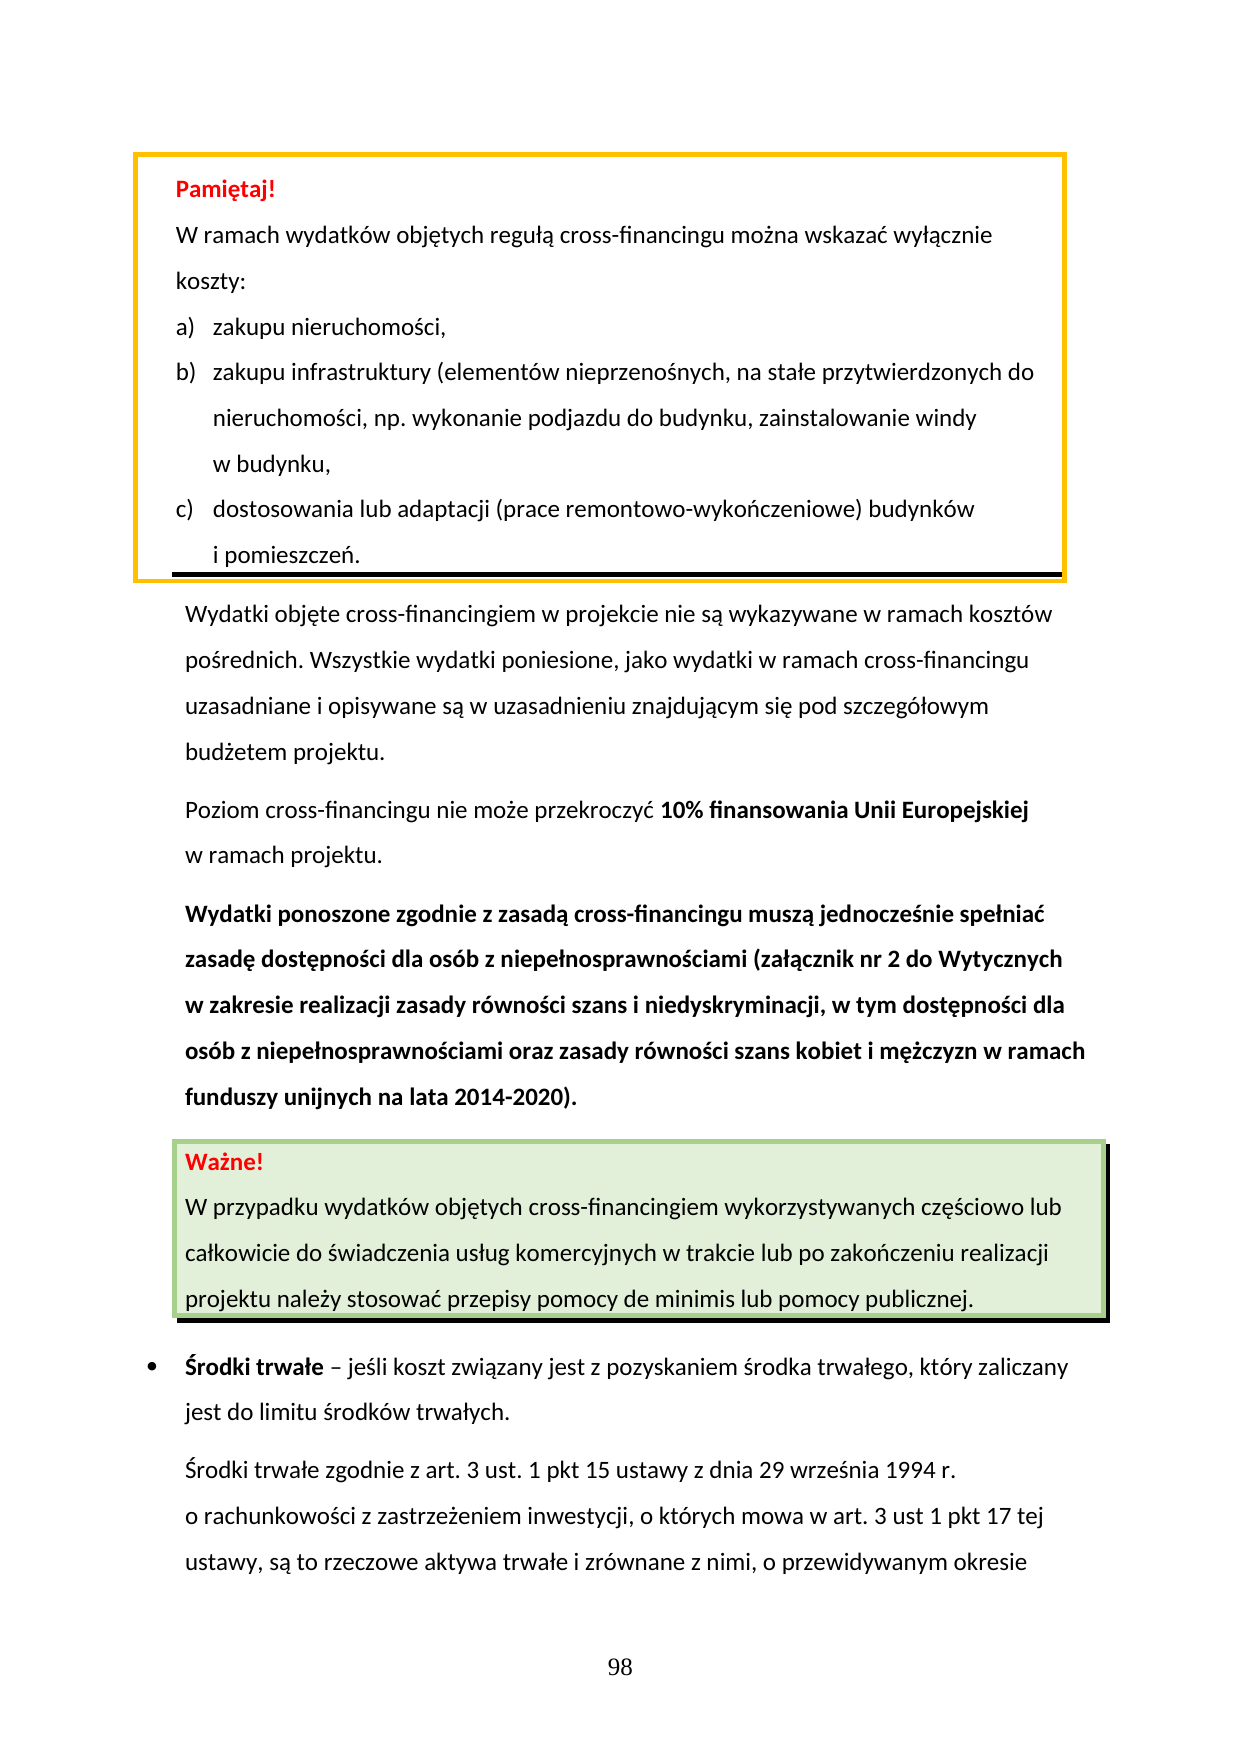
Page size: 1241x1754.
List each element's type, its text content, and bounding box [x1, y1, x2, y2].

text Poziom cross-financingu nie może przekroczyć 10% finansowania Unii Europejskiej w ramach projektu. [185, 794, 1093, 870]
list Środki trwałe – jeśli koszt związany jest z pozyskaniem środka trwałego, który zaliczany jest do limitu środków trwałych. [148, 1351, 1093, 1427]
list dostosowania lub adaptacji (prace remontowo-wykończeniowe) budynków i pomieszczeń. [167, 491, 1062, 572]
text Wydatki ponoszone zgodnie z zasadą cross-financingu muszą jednocześnie spełniać zasadę dostępności dla osób z niepełnosprawnościami (załącznik nr 2 do Wytycznych w zakresie realizacji zasady równości szans i niedyskryminacji, w tym dostępności dla osób z niepełnosprawnościami oraz zasady równości szans kobiet i mężczyzn w ramach funduszy unijnych na lata 2014-2020). [185, 898, 1093, 1111]
text Wydatki objęte cross-financingiem w projekcie nie są wykazywane w ramach kosztów pośrednich. Wszystkie wydatki poniesione, jako wydatki w ramach cross-financingu uzasadniane i opisywane są w uzasadnieniu znajdującym się pod szczegółowym budżetem projektu. [185, 148, 1093, 766]
text Ważne! [177, 1144, 1101, 1176]
text W ramach wydatków objętych regułą cross-financingu można wskazać wyłącznie koszty: [167, 217, 1062, 295]
list zakupu infrastruktury (elementów nieprzenośnych, na stałe przytwierdzonych do nieruchomości, np. wykonanie podjazdu do budynku, zainstalowanie windy w budynku, [167, 354, 1062, 478]
text W przypadku wydatków objętych cross-financingiem wykorzystywanych częściowo lub całkowicie do świadczenia usług komercyjnych w trakcie lub po zakończeniu realizacji projektu należy stosować przepisy pomocy de minimis lub pomocy publicznej. [177, 1185, 1101, 1313]
text Pamiętaj! [167, 171, 1062, 204]
list zakupu nieruchomości, [167, 308, 1062, 341]
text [185, 1454, 1093, 1577]
